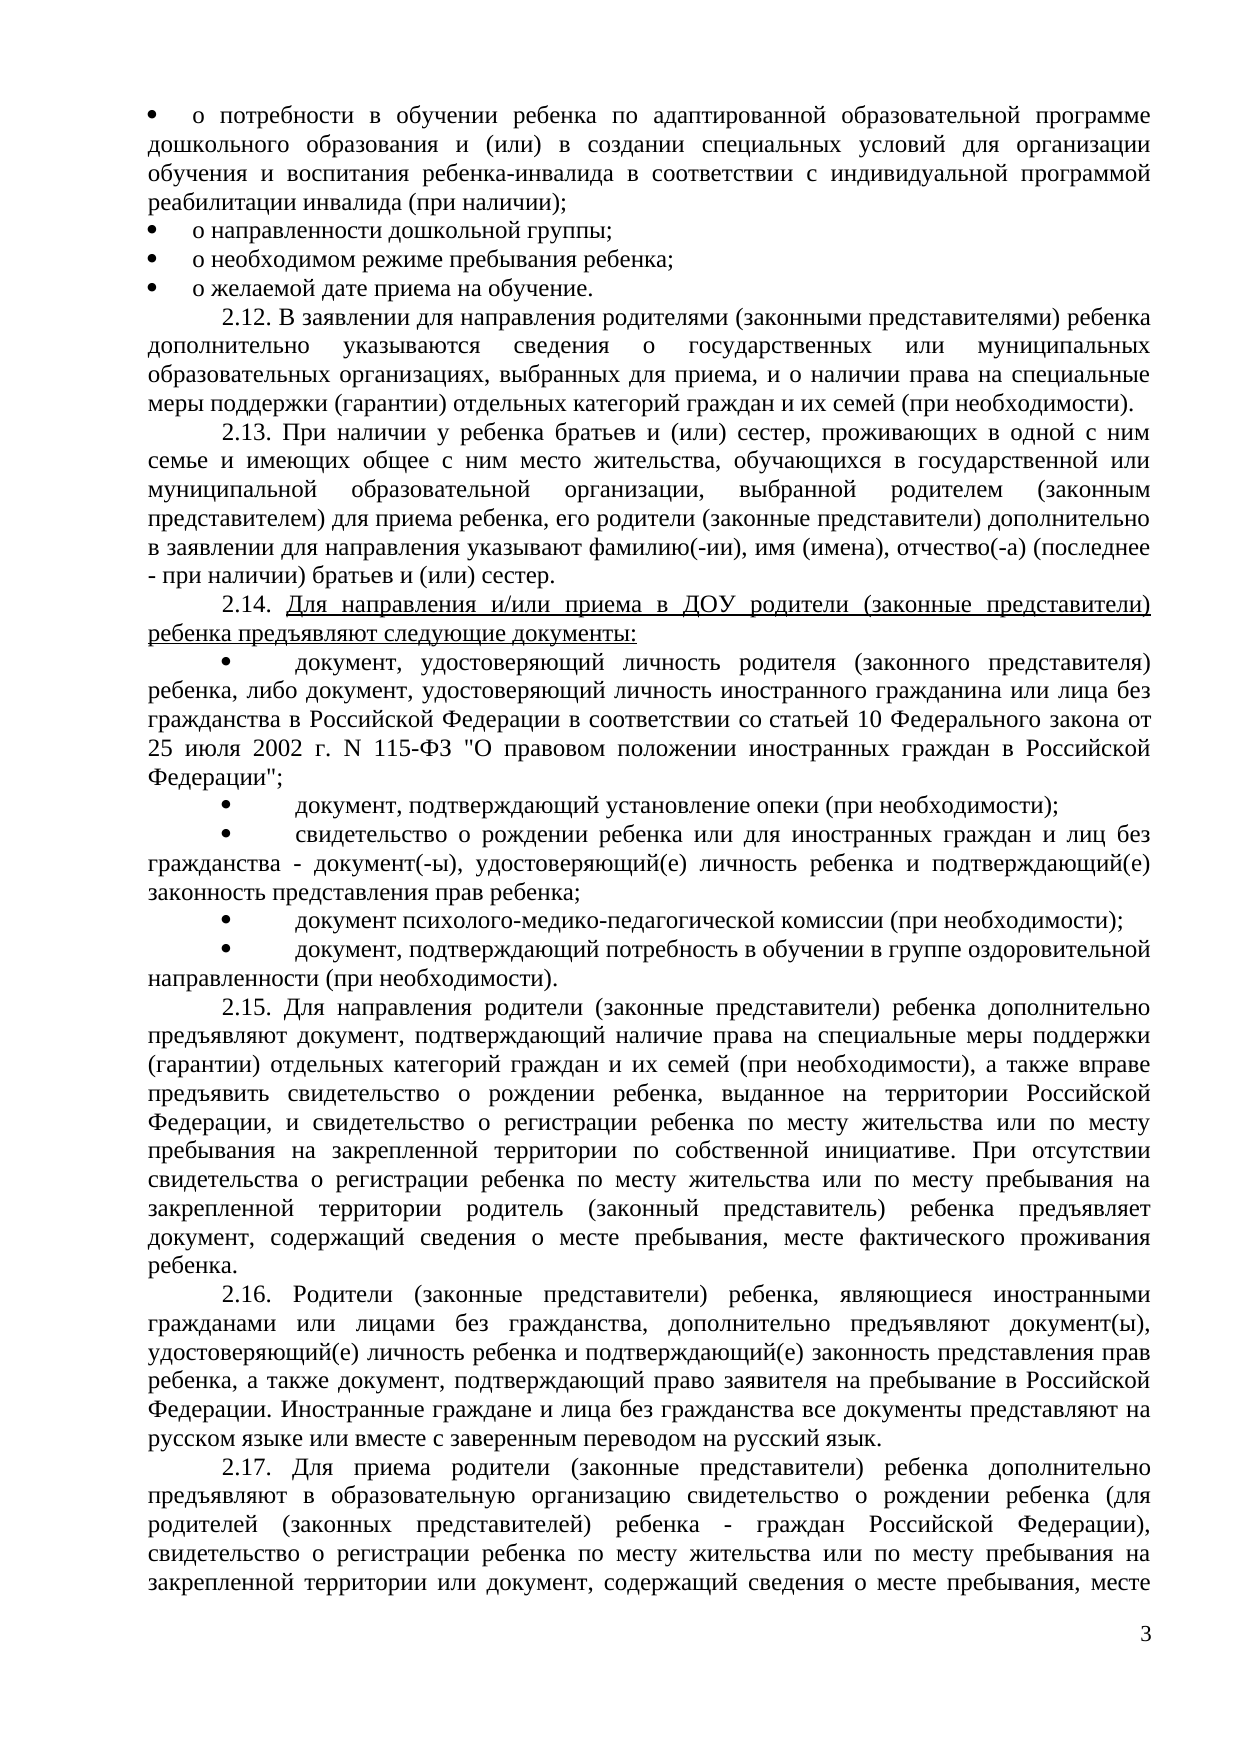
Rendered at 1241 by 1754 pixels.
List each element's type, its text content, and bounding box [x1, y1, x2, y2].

list о необходимом режиме пребывания ребенка; [148, 244, 1152, 273]
text 2.14. Для направления и/или приема в ДОУ родители (законные представители) ребенка предъявляют следующие документы: [148, 589, 1152, 647]
list документ, подтверждающий установление опеки (при необходимости); [148, 790, 1152, 819]
list о направленности дошкольной группы; [148, 215, 1152, 244]
list о потребности в обучении ребенка по адаптированной образовательной программе дошкольного образования и (или) в создании специальных условий для организации обучения и воспитания ребенка-инвалида в соответствии с индивидуальной программой реабилитации инвалида (при наличии); [148, 100, 1152, 215]
list документ психолого-медико-педагогической комиссии (при необходимости); [148, 905, 1152, 934]
list документ, удостоверяющий личность родителя (законного представителя) ребенка, либо документ, удостоверяющий личность иностранного гражданина или лица без гражданства в Российской Федерации в соответствии со статьей 10 Федерального закона от 25 июля . N 115-ФЗ "О правовом положении иностранных граждан в Российской Федерации"; [148, 647, 1152, 790]
text 2.12. В заявлении для направления родителями (законными представителями) ребенка дополнительно указываются сведения о государственных или муниципальных образовательных организациях, выбранных для приема, и о наличии права на специальные меры поддержки (гарантии) отдельных категорий граждан и их семей (при необходимости). [148, 302, 1152, 417]
text 2.16. Родители (законные представители) ребенка, являющиеся иностранными гражданами или лицами без гражданства, дополнительно предъявляют документ(ы), удостоверяющий(е) личность ребенка и подтверждающий(е) законность представления прав ребенка, а также документ, подтверждающий право заявителя на пребывание в Российской Федерации. Иностранные граждане и лица без гражданства все документы представляют на русском языке или вместе с заверенным переводом на русский язык. [148, 1279, 1152, 1452]
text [148, 1452, 1152, 1595]
list о желаемой дате приема на обучение. [148, 273, 1152, 302]
text 2.13. При наличии у ребенка братьев и (или) сестер, проживающих в одной с ним семье и имеющих общее с ним место жительства, обучающихся в государственной или муниципальной образовательной организации, выбранной родителем (законным представителем) для приема ребенка, его родители (законные представители) дополнительно в заявлении для направления указывают фамилию(-ии), имя (имена), отчество(-а) (последнее - при наличии) братьев и (или) сестер. [148, 417, 1152, 589]
list документ, подтверждающий потребность в обучении в группе оздоровительной направленности (при необходимости). [148, 934, 1152, 992]
list свидетельство о рождении ребенка или для иностранных граждан и лиц без гражданства - документ(-ы), удостоверяющий(е) личность ребенка и подтверждающий(е) законность представления прав ребенка; [148, 819, 1152, 905]
text 2.15. Для направления родители (законные представители) ребенка дополнительно предъявляют документ, подтверждающий наличие права на специальные меры поддержки (гарантии) отдельных категорий граждан и их семей (при необходимости), а также вправе предъявить свидетельство о рождении ребенка, выданное на территории Российской Федерации, и свидетельство о регистрации ребенка по месту жительства или по месту пребывания на закрепленной территории по собственной инициативе. При отсутствии свидетельства о регистрации ребенка по месту жительства или по месту пребывания на закрепленной территории родитель (законный представитель) ребенка предъявляет документ, содержащий сведения о месте пребывания, месте фактического проживания ребенка. [148, 992, 1152, 1279]
